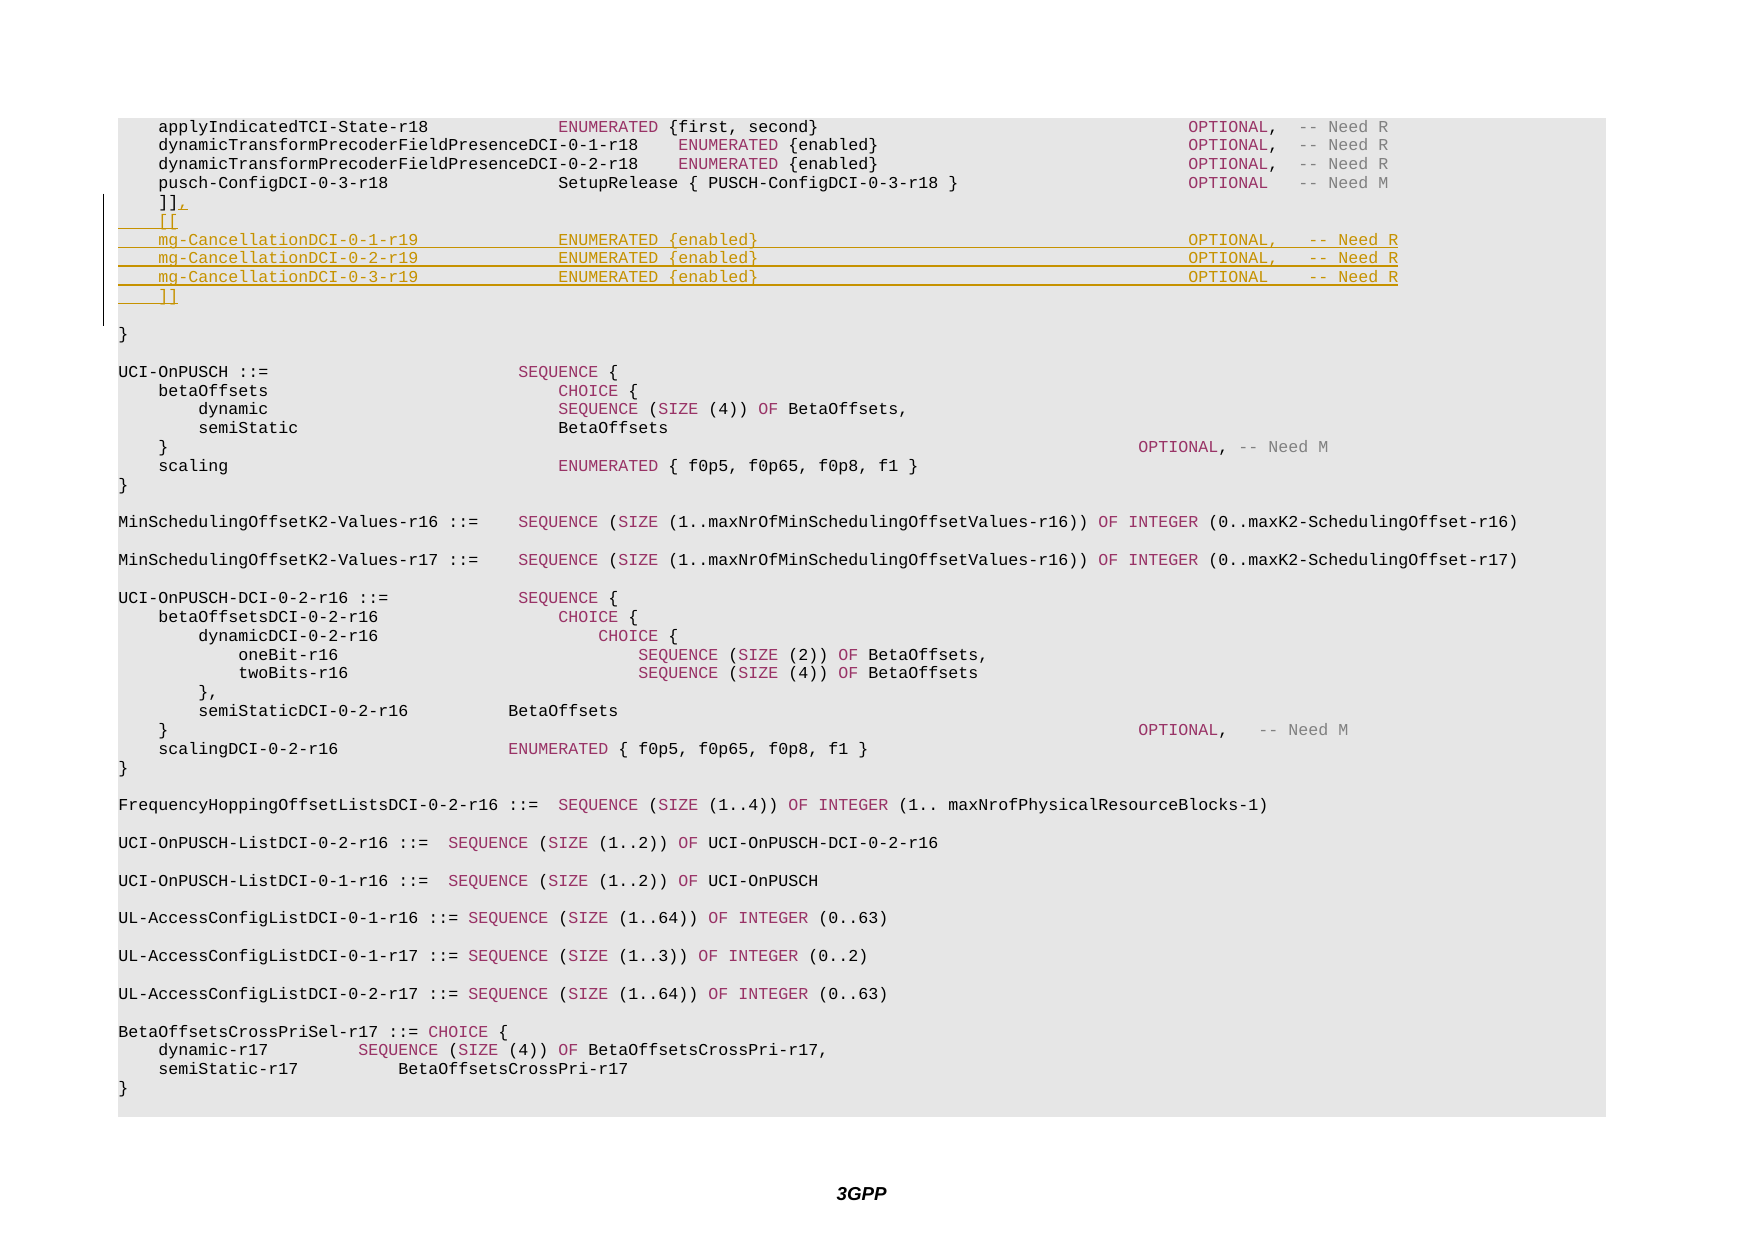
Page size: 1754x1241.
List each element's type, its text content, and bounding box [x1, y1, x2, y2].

text semiStatic BetaOffsets [118, 420, 1606, 439]
text pusch-ConfigDCI-0-3-r18 SetupRelease { PUSCH-ConfigDCI-0-3-r18 } OPTIONAL -- Need M [118, 175, 1606, 193]
text UCI-OnPUSCH ::= SEQUENCE { [118, 363, 1606, 382]
text UL-AccessConfigListDCI-0-1-r16 ::= SEQUENCE (SIZE (1..64)) OF INTEGER (0..63) [118, 910, 1606, 929]
text }, [118, 684, 1606, 703]
text MinSchedulingOffsetK2-Values-r16 ::= SEQUENCE (SIZE (1..maxNrOfMinSchedulingOffsetValues-r16)) OF INTEGER (0..maxK2-SchedulingOffset-r16) [118, 514, 1606, 533]
text } OPTIONAL, -- Need M [118, 721, 1606, 740]
text ]] [118, 193, 1606, 212]
text applyIndicatedTCI-State-r18 ENUMERATED {first, second} OPTIONAL, -- Need R [118, 118, 1606, 137]
text UCI-OnPUSCH-ListDCI-0-1-r16 ::= SEQUENCE (SIZE (1..2)) OF UCI-OnPUSCH [118, 872, 1606, 891]
text dynamic SEQUENCE (SIZE (4)) OF BetaOffsets, [118, 401, 1606, 420]
text twoBits-r16 SEQUENCE (SIZE (4)) OF BetaOffsets [118, 665, 1606, 684]
text dynamicTransformPrecoderFieldPresenceDCI-0-1-r18 ENUMERATED {enabled} OPTIONAL, -- Need R [118, 137, 1606, 156]
text FrequencyHoppingOffsetListsDCI-0-2-r16 ::= SEQUENCE (SIZE (1..4)) OF INTEGER (1.. maxNrofPhysicalResourceBlocks-1) [118, 797, 1606, 816]
text BetaOffsetsCrossPriSel-r17 ::= CHOICE { [118, 1023, 1606, 1042]
text MinSchedulingOffsetK2-Values-r17 ::= SEQUENCE (SIZE (1..maxNrOfMinSchedulingOffsetValues-r16)) OF INTEGER (0..maxK2-SchedulingOffset-r17) [118, 552, 1606, 571]
text dynamicTransformPrecoderFieldPresenceDCI-0-2-r18 ENUMERATED {enabled} OPTIONAL, -- Need R [118, 156, 1606, 175]
text UCI-OnPUSCH-ListDCI-0-2-r16 ::= SEQUENCE (SIZE (1..2)) OF UCI-OnPUSCH-DCI-0-2-r16 [118, 834, 1606, 853]
text betaOffsets CHOICE { [118, 382, 1606, 401]
text UCI-OnPUSCH-DCI-0-2-r16 ::= SEQUENCE { [118, 589, 1606, 608]
text } OPTIONAL, -- Need M [118, 439, 1606, 457]
text oneBit-r16 SEQUENCE (SIZE (2)) OF BetaOffsets, [118, 646, 1606, 665]
text } [118, 759, 1606, 778]
text UL-AccessConfigListDCI-0-1-r17 ::= SEQUENCE (SIZE (1..3)) OF INTEGER (0..2) [118, 948, 1606, 967]
text } [118, 1080, 1606, 1098]
text dynamic-r17 SEQUENCE (SIZE (4)) OF BetaOffsetsCrossPri-r17, [118, 1042, 1606, 1061]
text scalingDCI-0-2-r16 ENUMERATED { f0p5, f0p65, f0p8, f1 } [118, 740, 1606, 759]
text scaling ENUMERATED { f0p5, f0p65, f0p8, f1 } [118, 457, 1606, 476]
text semiStatic-r17 BetaOffsetsCrossPri-r17 [118, 1061, 1606, 1080]
text semiStaticDCI-0-2-r16 BetaOffsets [118, 703, 1606, 721]
text } [118, 476, 1606, 495]
text UL-AccessConfigListDCI-0-2-r17 ::= SEQUENCE (SIZE (1..64)) OF INTEGER (0..63) [118, 985, 1606, 1004]
text betaOffsetsDCI-0-2-r16 CHOICE { [118, 608, 1606, 627]
text dynamicDCI-0-2-r16 CHOICE { [118, 627, 1606, 646]
text } [118, 326, 1606, 344]
